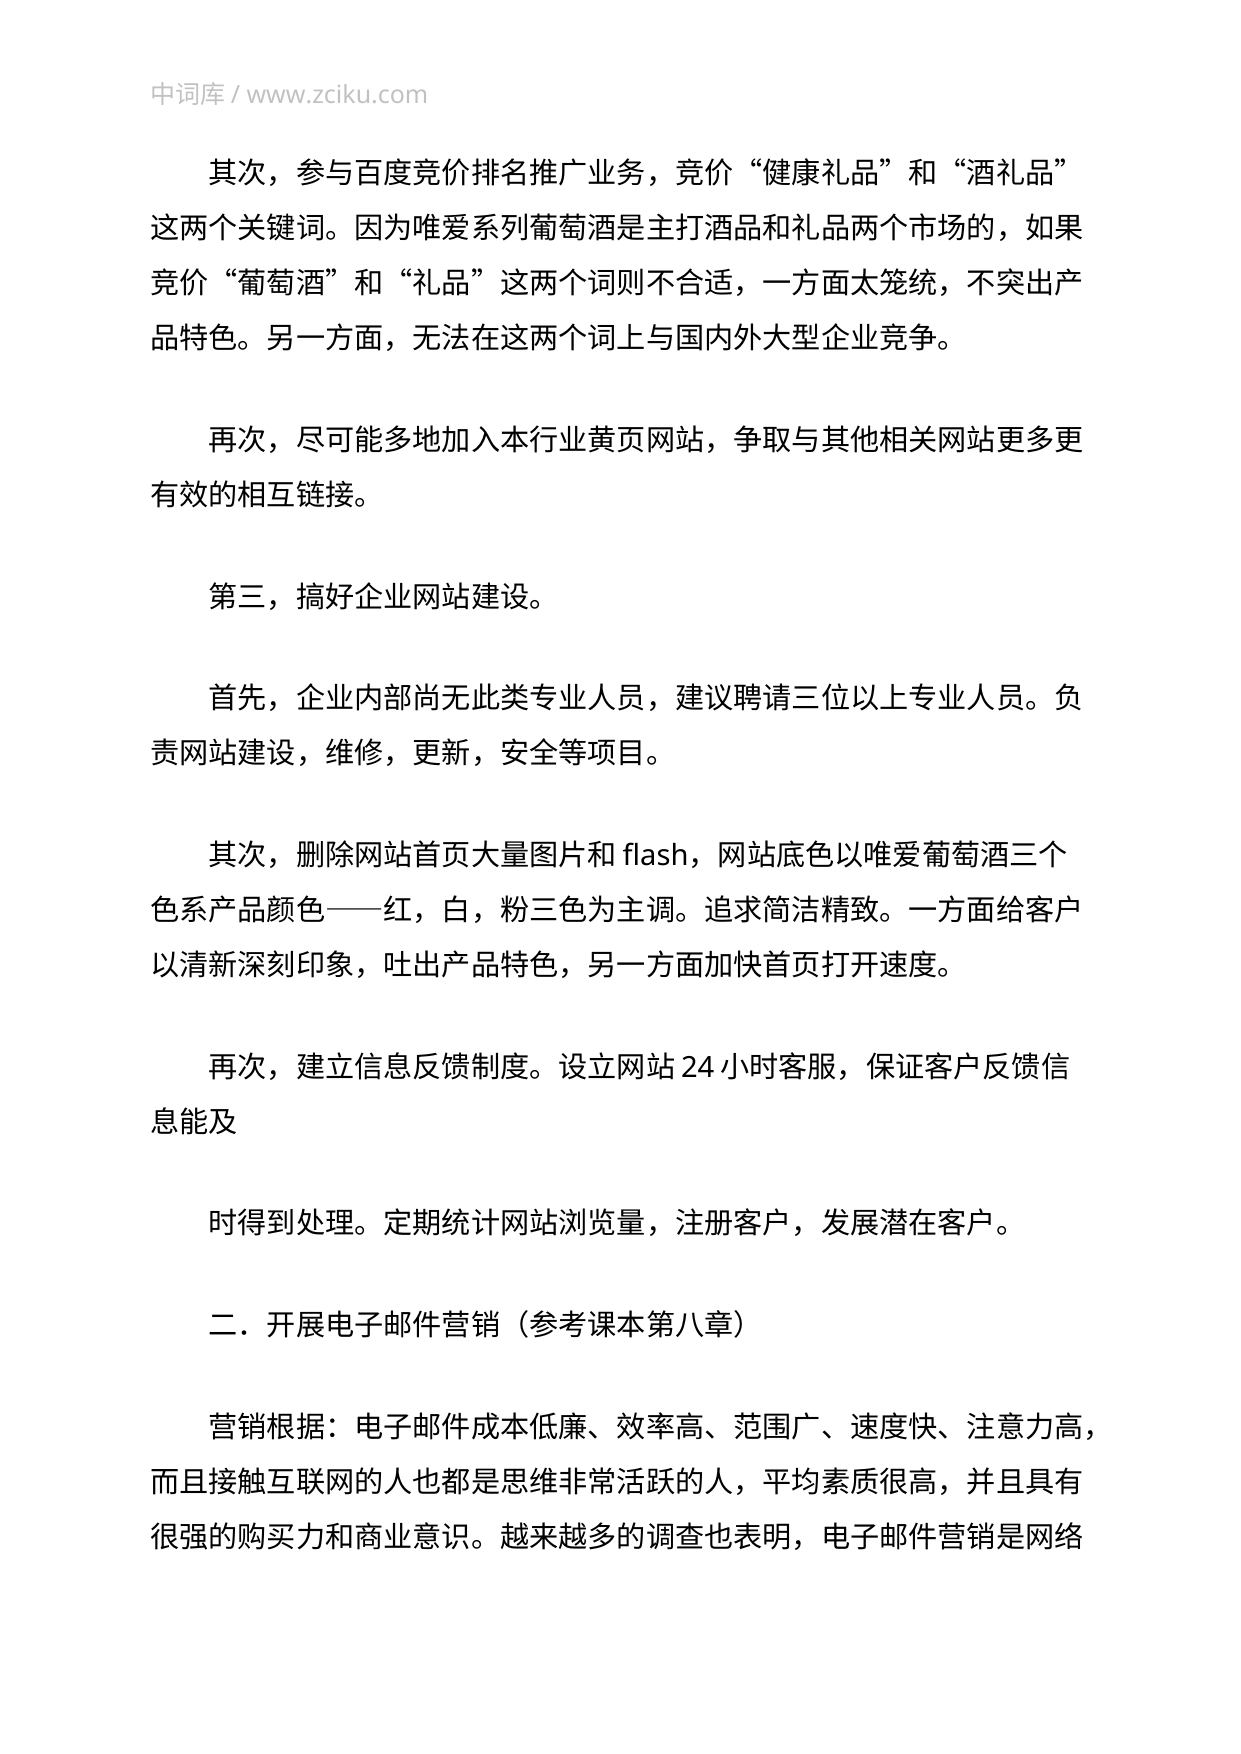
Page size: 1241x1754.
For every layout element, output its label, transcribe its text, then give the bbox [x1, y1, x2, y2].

text 再次，建立信息反馈制度。设立网站24小时客服，保证客户反馈信息能及 [150, 1043, 1090, 1141]
text 其次，删除网站首页大量图片和flash，网站底色以唯爱葡萄酒三个色系产品颜色——红，白，粉三色为主调。追求简洁精致。一方面给客户以清新深刻印象，吐出产品特色，另一方面加快首页打开速度。 [150, 832, 1090, 984]
text 二．开展电子邮件营销（参考课本第八章） [150, 1302, 1090, 1344]
text 首先，企业内部尚无此类专业人员，建议聘请三位以上专业人员。负责网站建设，维修，更新，安全等项目。 [150, 675, 1090, 772]
text 其次，参与百度竞价排名推广业务，竞价“健康礼品”和“酒礼品”这两个关键词。因为唯爱系列葡萄酒是主打酒品和礼品两个市场的，如果竞价“葡萄酒”和“礼品”这两个词则不合适，一方面太笼统，不突出产品特色。另一方面，无法在这两个词上与国内外大型企业竞争。 [150, 150, 1090, 357]
text 时得到处理。定期统计网站浏览量，注册客户，发展潜在客户。 [150, 1200, 1090, 1242]
text 第三，搞好企业网站建设。 [150, 573, 1090, 615]
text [150, 1403, 1090, 1556]
text 再次，尽可能多地加入本行业黄页网站，争取与其他相关网站更多更有效的相互链接。 [150, 416, 1090, 514]
